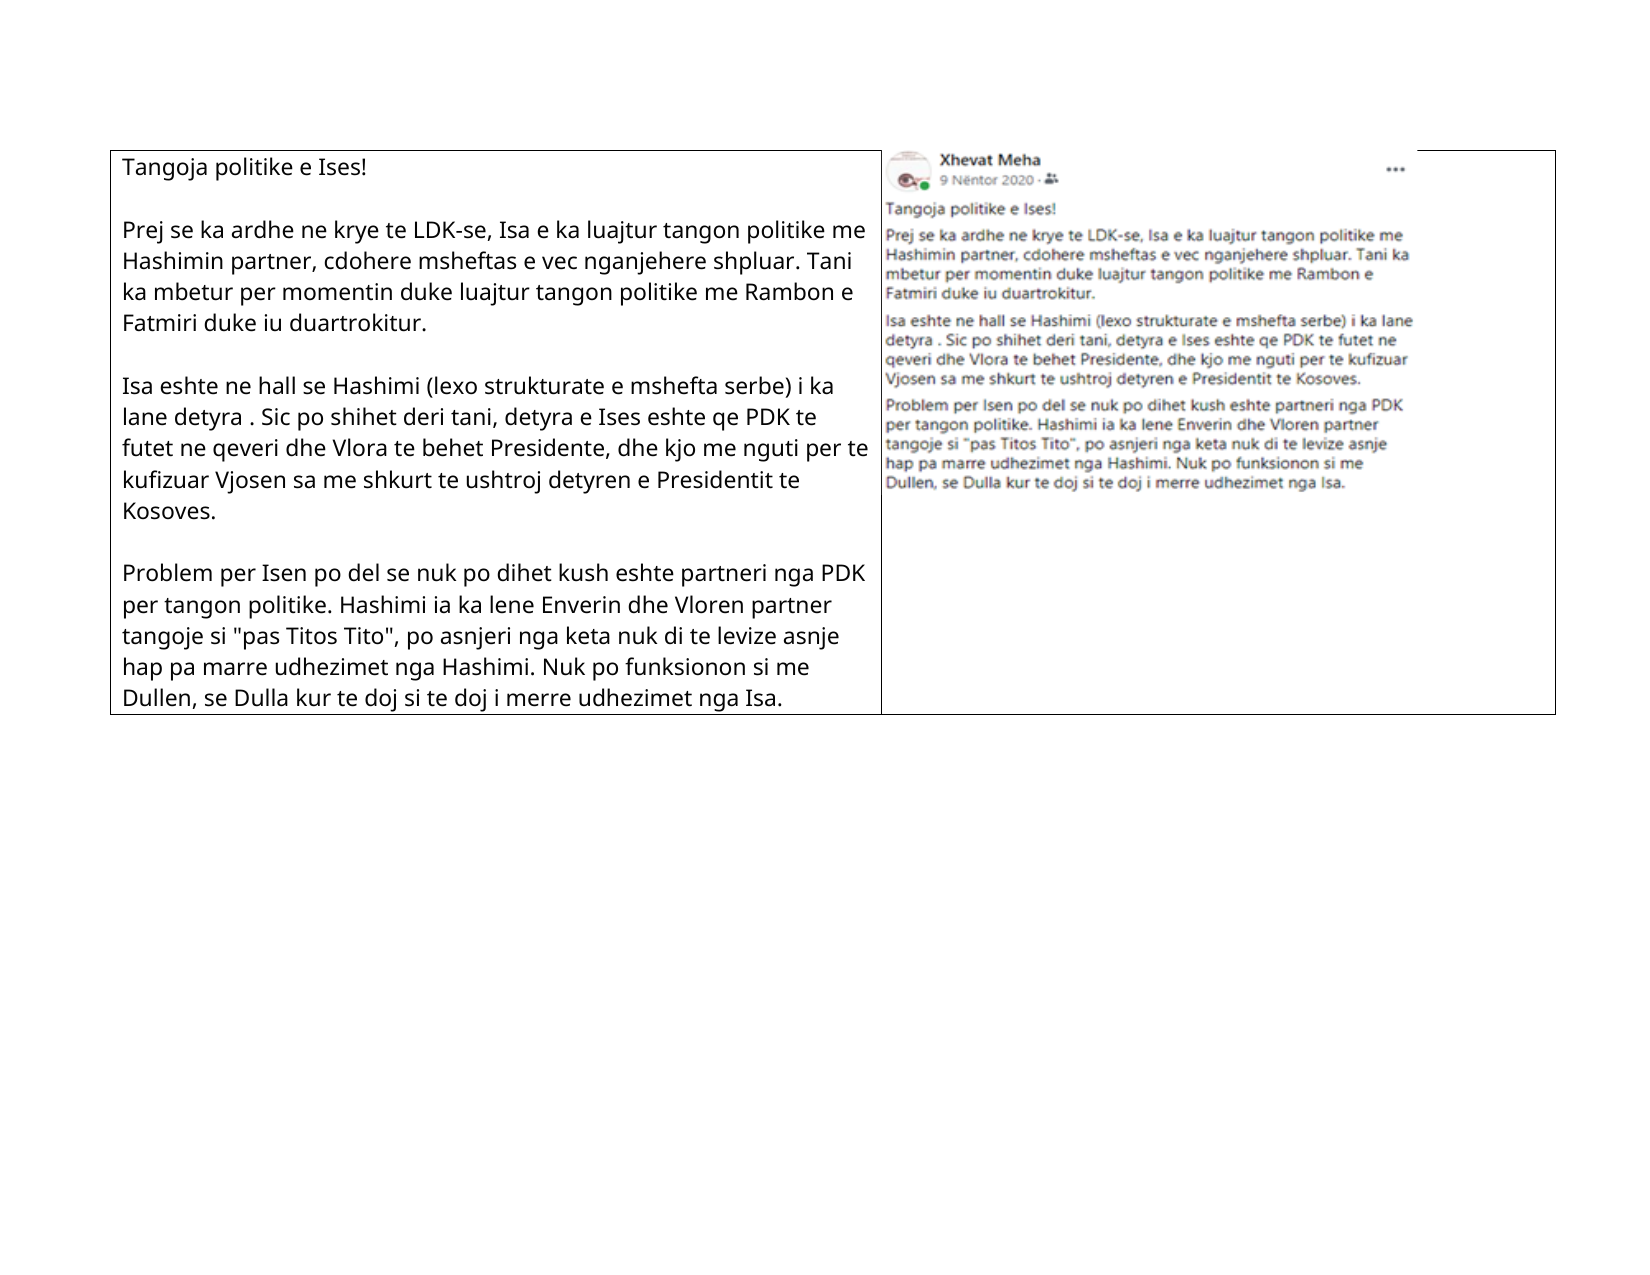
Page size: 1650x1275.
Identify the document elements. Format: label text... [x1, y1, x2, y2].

table_header [882, 151, 1555, 713]
table_header Tangoja politike e Ises! Prej se ka ardhe ne krye te LDK-se, Isa e ka luajtur tangon politike me Hashimin partner, cdohere msheftas e vec nganjehere shpluar. Tani ka mbetur per momentin duke luajtur tangon politike me Rambon e Fatmiri duke iu duartrokitur. Isa eshte ne hall se Hashimi (lexo strukturate e mshefta serbe) i ka lane detyra . Sic po shihet deri tani, detyra e Ises eshte qe PDK te futet ne qeveri dhe Vlora te behet Presidente, dhe kjo me nguti per te kufizuar Vjosen sa me shkurt te ushtroj detyren e Presidentit te Kosoves. Problem per Isen po del se nuk po dihet kush eshte partneri nga PDK per tangon politike. Hashimi ia ka lene Enverin dhe Vloren partner tangoje si "pas Titos Tito", po asnjeri nga keta nuk di te levize asnje hap pa marre udhezimet nga Hashimi. Nuk po funksionon si me Dullen, se Dulla kur te doj si te doj i merre udhezimet nga Isa. [111, 151, 881, 713]
picture [881, 150, 1418, 495]
